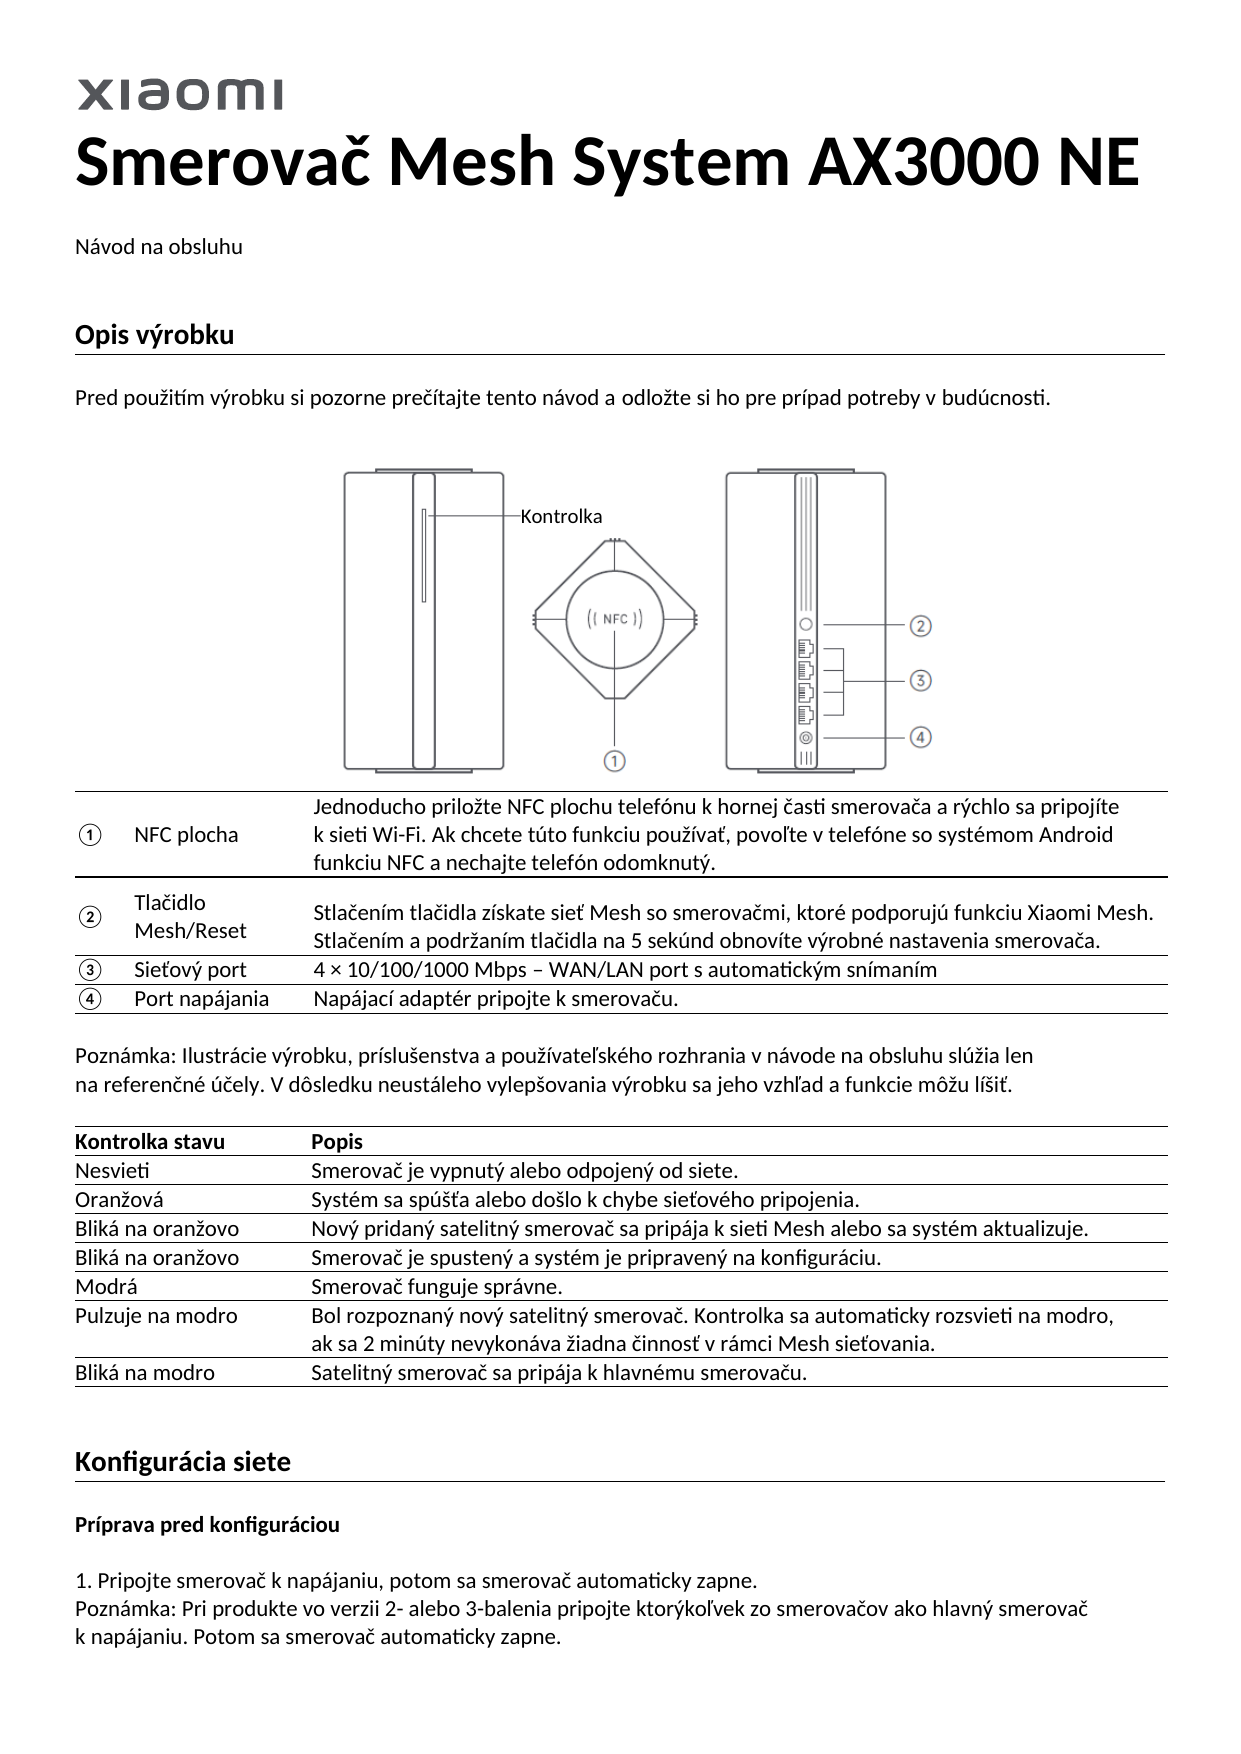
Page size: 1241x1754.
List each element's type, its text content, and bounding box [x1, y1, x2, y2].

text Poznámka: Pri produkte vo verzii 2- alebo 3-balenia pripojte ktorýkoľvek zo smerovačov ako hlavný smerovač k napájaniu. Potom sa smerovač automaticky zapne. [75, 1594, 1165, 1650]
table_cell Pulzuje na modro [75, 1301, 311, 1357]
table_header Kontrolka stavu [75, 1127, 311, 1155]
table_header NFC plocha [134, 792, 313, 876]
table_cell Tlačidlo Mesh/Reset [134, 878, 313, 954]
text Poznámka: Ilustrácie výrobku, príslušenstva a používateľského rozhrania v návode na obsluhu slúžia len na referenčné účely. V dôsledku neustáleho vylepšovania výrobku sa jeho vzhľad a funkcie môžu líšiť. [75, 1042, 1165, 1098]
table_cell Port napájania [134, 985, 313, 1013]
table_cell ④ [75, 985, 134, 1013]
text Pred použitím výrobku si pozorne prečítajte tento návod a odložte si ho pre prípad potreby v budúcnosti. [75, 383, 1165, 411]
table_cell ③ [75, 956, 134, 983]
table_cell Bol rozpoznaný nový satelitný smerovač. Kontrolka sa automaticky rozsvieti na modro, ak sa 2 minúty nevykonáva žiadna činnosť v rámci Mesh sieťovania. [311, 1301, 1168, 1357]
text 1. Pripojte smerovač k napájaniu, potom sa smerovač automaticky zapne. [75, 1566, 1165, 1594]
table_cell Napájací adaptér pripojte k smerovaču. [313, 985, 1168, 1013]
text Konfigurácia siete [75, 1443, 1165, 1481]
table_cell Smerovač je vypnutý alebo odpojený od siete. [311, 1156, 1168, 1184]
table_cell Smerovač je spustený a systém je pripravený na konfiguráciu. [311, 1243, 1168, 1271]
table_cell Sieťový port [134, 956, 313, 983]
table_header Jednoducho priložte NFC plochu telefónu k hornej časti smerovača a rýchlo sa pripojíte k sieti Wi-Fi. Ak chcete túto funkciu používať, povoľte v telefóne so systémom Android funkciu NFC a nechajte telefón odomknutý. [313, 792, 1168, 876]
table_cell Nový pridaný satelitný smerovač sa pripája k sieti Mesh alebo sa systém aktualizuje. [311, 1214, 1168, 1242]
table_header Popis [311, 1127, 1168, 1155]
text Návod na obsluhu [75, 232, 1165, 260]
table_cell Smerovač funguje správne. [311, 1272, 1168, 1300]
table_header ① [75, 792, 134, 876]
table_cell Satelitný smerovač sa pripája k hlavnému smerovaču. [311, 1358, 1168, 1386]
table_cell Nesvieti [75, 1156, 311, 1184]
table_cell Modrá [75, 1272, 311, 1300]
table_cell Bliká na oranžovo [75, 1243, 311, 1271]
table_cell Oranžová [75, 1185, 311, 1213]
text Opis výrobku [75, 316, 1165, 354]
table_cell ② [75, 878, 134, 954]
table_cell Bliká na oranžovo [75, 1214, 311, 1242]
table_cell Stlačením tlačidla získate sieť Mesh so smerovačmi, ktoré podporujú funkciu Xiaomi Mesh. Stlačením a podržaním tlačidla na 5 sekúnd obnovíte výrobné nastavenia smerovača. [313, 878, 1168, 954]
table_cell 4 × 10/100/1000 Mbps – WAN/LAN port s automatickým snímaním [313, 956, 1168, 983]
picture [75, 75, 288, 115]
picture [297, 438, 944, 791]
table_cell Bliká na modro [75, 1358, 311, 1386]
text Smerovač Mesh System AX3000 NE [75, 115, 1165, 204]
table_cell Systém sa spúšťa alebo došlo k chybe sieťového pripojenia. [311, 1185, 1168, 1213]
text Príprava pred konfiguráciou [75, 1510, 1165, 1538]
